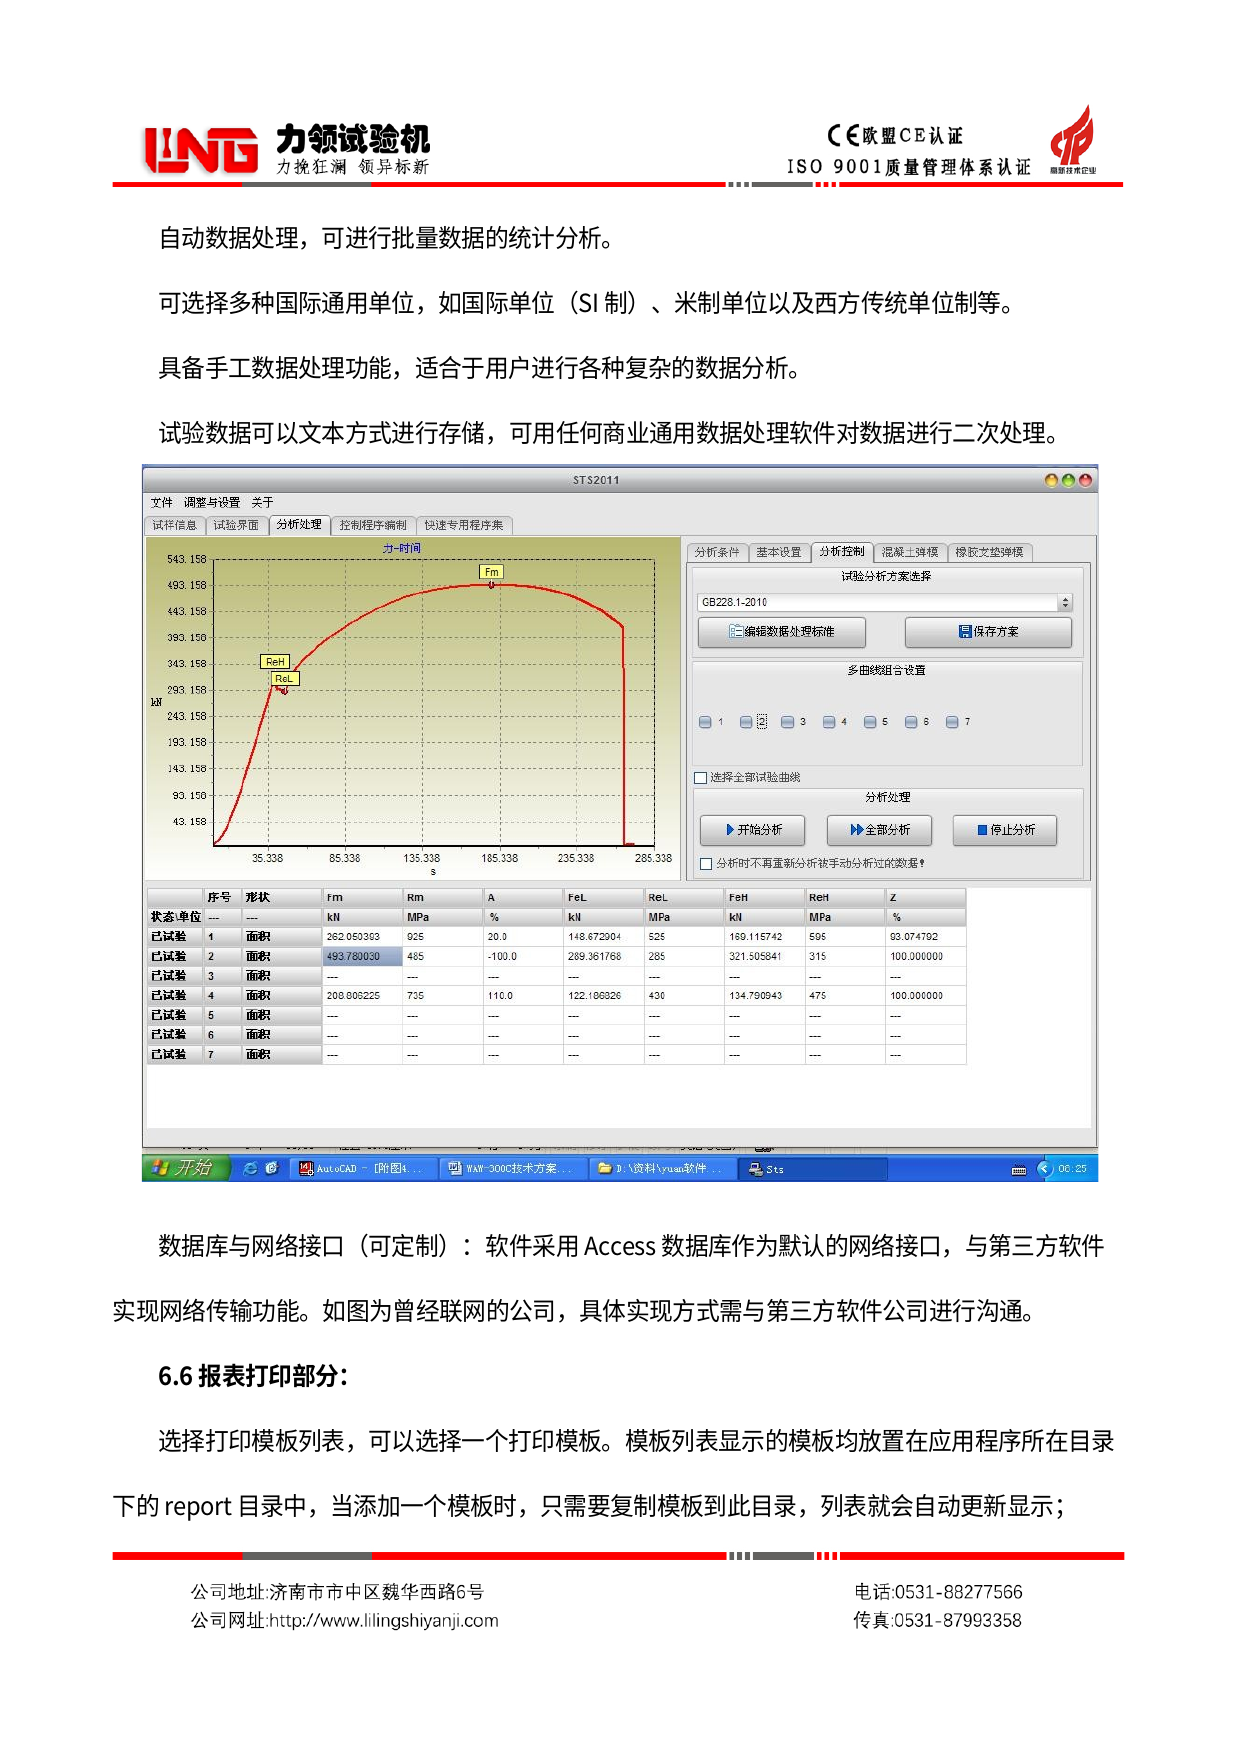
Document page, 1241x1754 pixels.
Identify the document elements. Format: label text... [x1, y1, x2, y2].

list 6.6报表打印部分： [112, 1342, 1128, 1407]
list 自动数据处理，可进行批量数据的统计分析。 [112, 204, 1128, 269]
list 试验数据可以文本方式进行存储，可用任何商业通用数据处理软件对数据进行二次处理。 [112, 399, 1128, 464]
list 可选择多种国际通用单位，如国际单位（SI 制）、米制单位以及西方传统单位制等。 [112, 269, 1128, 334]
list 选择打印模板列表，可以选择一个打印模板。模板列表显示的模板均放置在应用程序所在目录下的 report 目录中，当添加一个模板时，只需要复制模板到此目录，列表就会自动更新显示； [112, 1407, 1128, 1537]
picture [112, 90, 1124, 192]
picture [141, 464, 1099, 1182]
picture [112, 1547, 1125, 1651]
list 数据库与网络接口（可定制）：软件采用Access数据库作为默认的网络接口，与第三方软件实现网络传输功能。如图为曾经联网的公司，具体实现方式需与第三方软件公司进行沟通。 [112, 1212, 1128, 1342]
list 具备手工数据处理功能，适合于用户进行各种复杂的数据分析。 [112, 334, 1128, 399]
